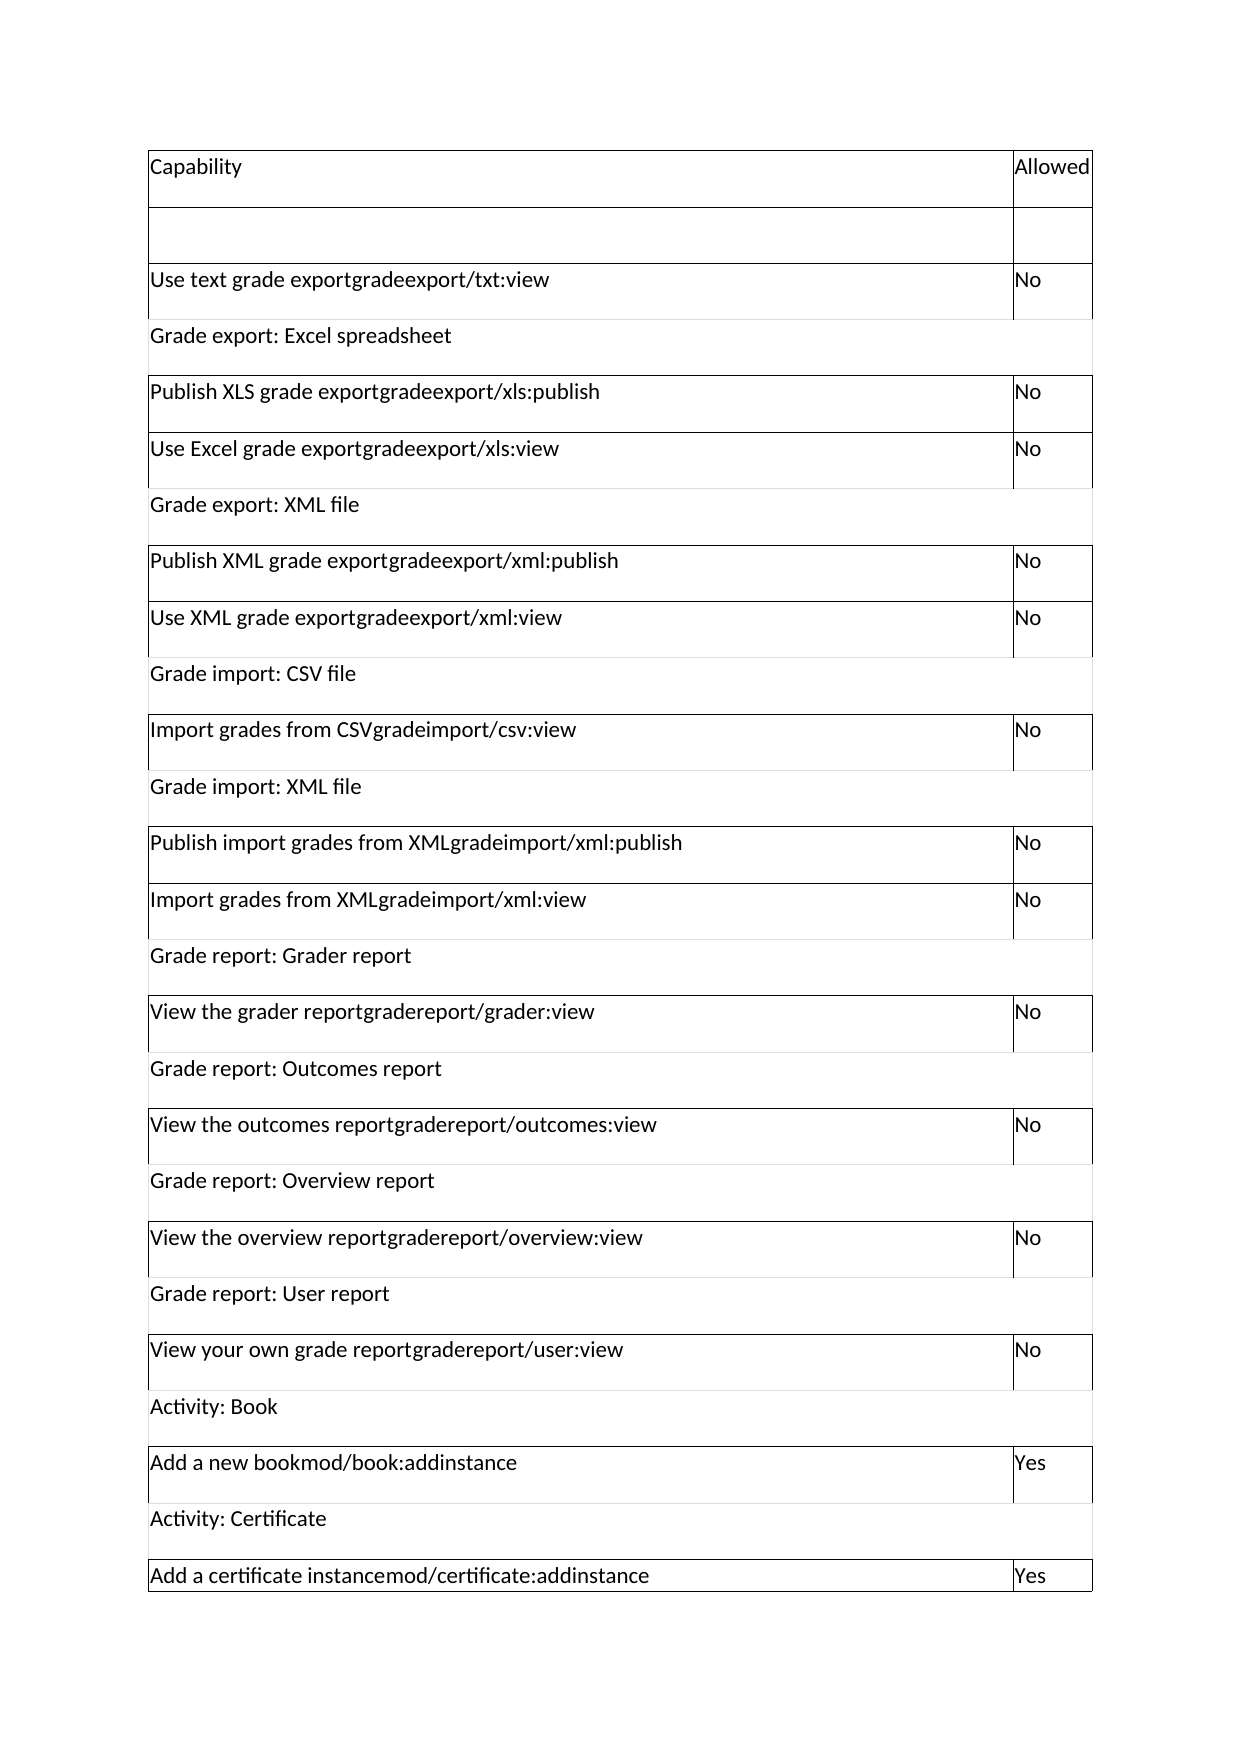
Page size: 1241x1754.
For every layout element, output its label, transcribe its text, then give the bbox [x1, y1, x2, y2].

table_cell No [1014, 264, 1092, 319]
table_cell Grade report: Overview report [149, 1165, 1092, 1221]
table_cell No [1014, 546, 1092, 601]
table_cell No [1014, 715, 1092, 770]
table_cell No [1014, 884, 1092, 939]
table_cell No [1014, 1222, 1092, 1277]
table_cell Use XML grade exportgradeexport/xml:view [149, 602, 1013, 657]
table_cell View the overview reportgradereport/overview:view [149, 1222, 1013, 1277]
table_cell No [1014, 376, 1092, 432]
table_header Capability [149, 151, 1013, 206]
table_cell Activity: Book [149, 1391, 1092, 1446]
table_cell No [1014, 602, 1092, 657]
table_cell View the outcomes reportgradereport/outcomes:view [149, 1109, 1013, 1164]
table_cell Yes [1014, 1447, 1092, 1502]
table_cell Use text grade exportgradeexport/txt:view [149, 264, 1013, 319]
table_cell Add a new bookmod/book:addinstance [149, 1447, 1013, 1502]
table_cell View the grader reportgradereport/grader:view [149, 996, 1013, 1052]
table_cell Activity: Certificate [149, 1504, 1092, 1559]
table_cell Grade export: Excel spreadsheet [149, 320, 1092, 375]
table_cell Yes [1014, 1560, 1092, 1591]
table_cell No [1014, 996, 1092, 1052]
table_cell No [1014, 1109, 1092, 1164]
table_cell Grade report: Outcomes report [149, 1053, 1092, 1108]
table_cell Publish XML grade exportgradeexport/xml:publish [149, 546, 1013, 601]
table_cell Use Excel grade exportgradeexport/xls:view [149, 433, 1013, 488]
table_cell Grade import: CSV file [149, 658, 1092, 713]
table_cell Grade report: Grader report [149, 940, 1092, 995]
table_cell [149, 1560, 1013, 1591]
table_cell No [1014, 1335, 1092, 1390]
table_cell No [1014, 208, 1092, 263]
table_cell Import grades from CSVgradeimport/csv:view [149, 715, 1013, 770]
table_cell Import grades from XMLgradeimport/xml:view [149, 884, 1013, 939]
table_cell Publish XLS grade exportgradeexport/xls:publish [149, 376, 1013, 432]
table_cell Grade import: XML file [149, 771, 1092, 826]
table_cell Grade report: User report [149, 1278, 1092, 1333]
table_cell No [1014, 827, 1092, 883]
table_cell Grade export: XML file [149, 489, 1092, 544]
table_cell View your own grade reportgradereport/user:view [149, 1335, 1013, 1390]
table_cell No [1014, 433, 1092, 488]
table_cell Publish import grades from XMLgradeimport/xml:publish [149, 827, 1013, 883]
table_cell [149, 208, 1013, 263]
table_header Allowed [1014, 151, 1092, 206]
